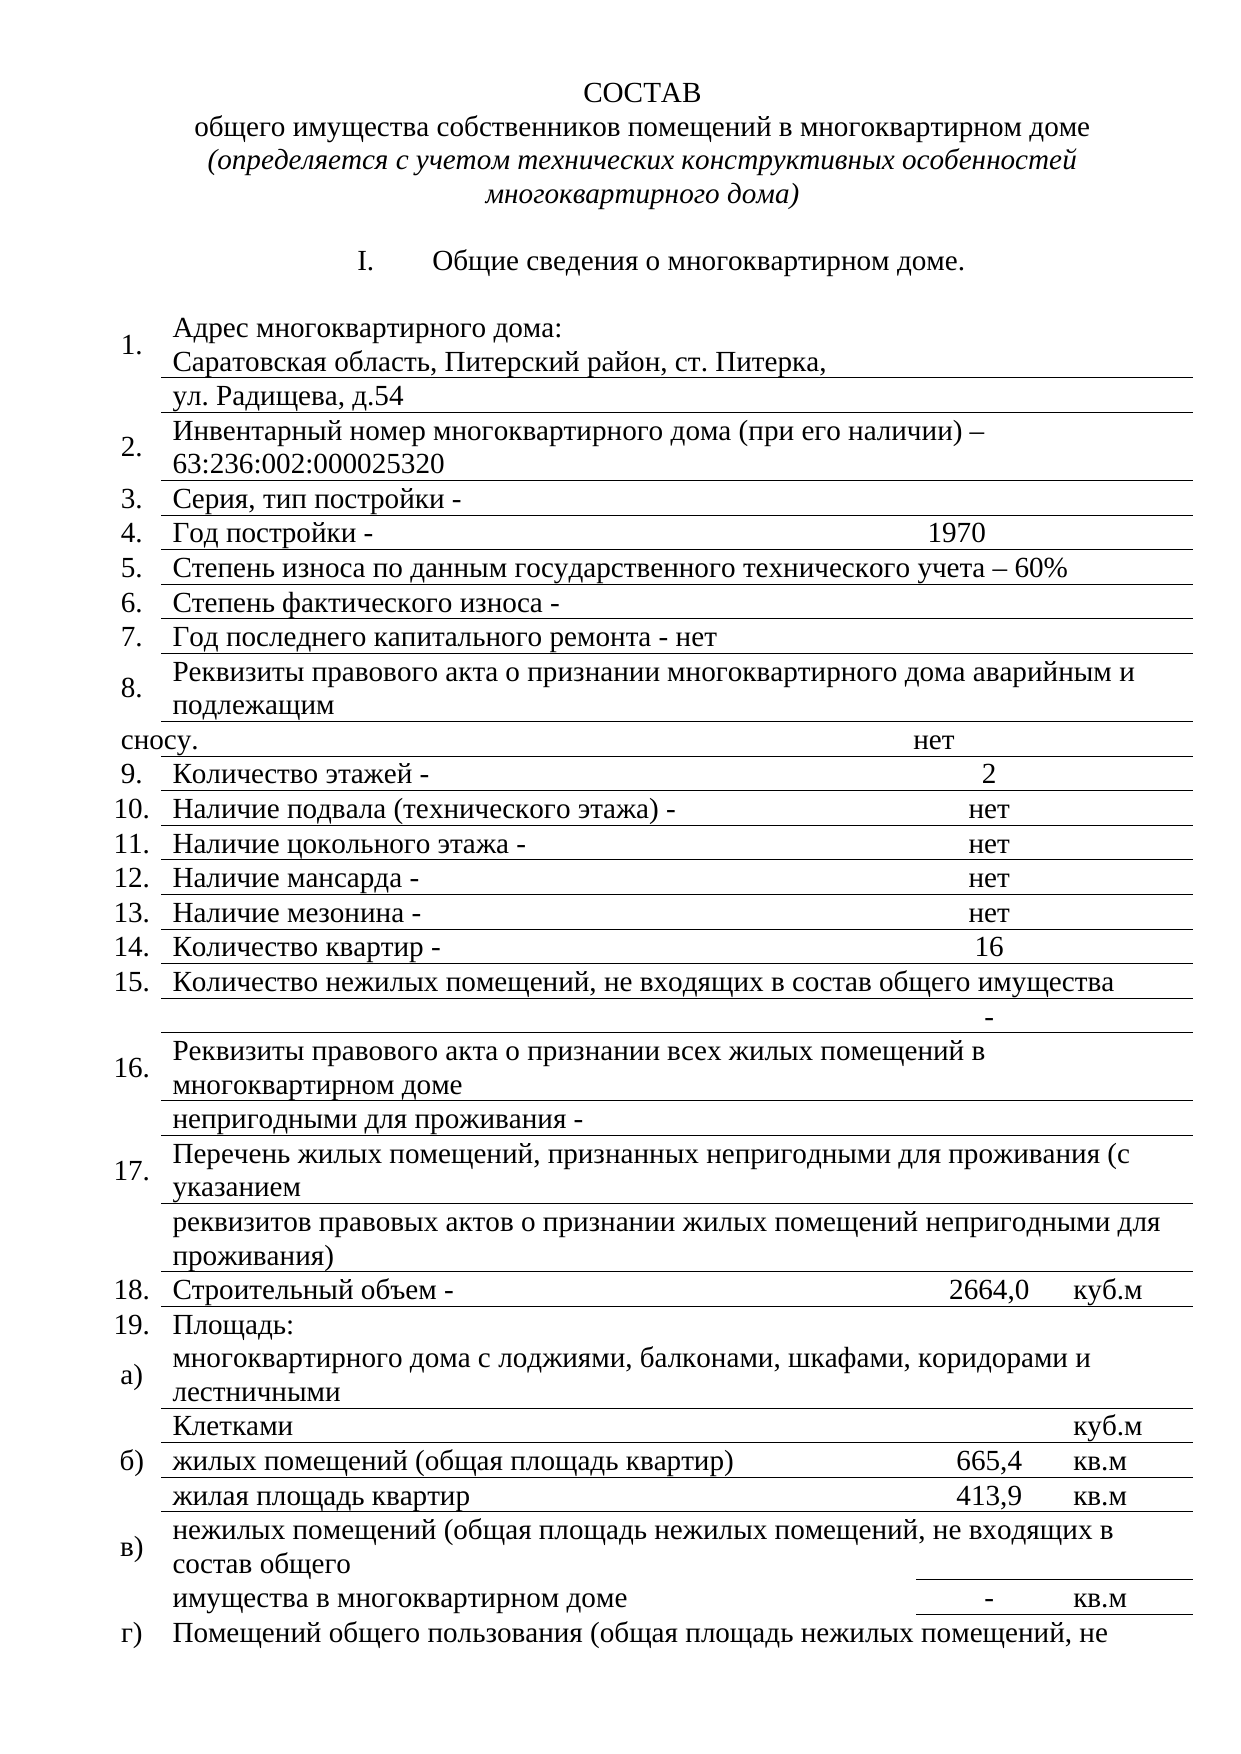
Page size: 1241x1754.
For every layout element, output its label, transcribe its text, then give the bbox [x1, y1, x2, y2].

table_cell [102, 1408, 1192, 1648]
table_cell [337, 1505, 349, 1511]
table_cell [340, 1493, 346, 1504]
list Общие сведения о многоквартирном доме. [141, 243, 1181, 277]
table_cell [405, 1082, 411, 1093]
text общего имущества собственников помещений в многоквартирном доме [103, 109, 1181, 142]
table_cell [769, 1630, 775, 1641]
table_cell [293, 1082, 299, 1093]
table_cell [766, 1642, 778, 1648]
text (определяется с учетом технических конструктивных особенностей многоквартирного дома) [103, 142, 1181, 209]
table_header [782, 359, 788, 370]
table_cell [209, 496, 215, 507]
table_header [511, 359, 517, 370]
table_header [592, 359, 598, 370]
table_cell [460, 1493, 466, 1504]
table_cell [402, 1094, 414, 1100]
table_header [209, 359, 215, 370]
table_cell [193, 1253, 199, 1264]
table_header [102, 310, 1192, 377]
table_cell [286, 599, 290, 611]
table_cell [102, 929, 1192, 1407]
text СОСТАВ [103, 75, 1181, 109]
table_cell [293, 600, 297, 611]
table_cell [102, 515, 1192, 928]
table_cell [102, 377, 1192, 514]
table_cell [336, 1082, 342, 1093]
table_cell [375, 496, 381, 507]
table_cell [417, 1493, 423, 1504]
